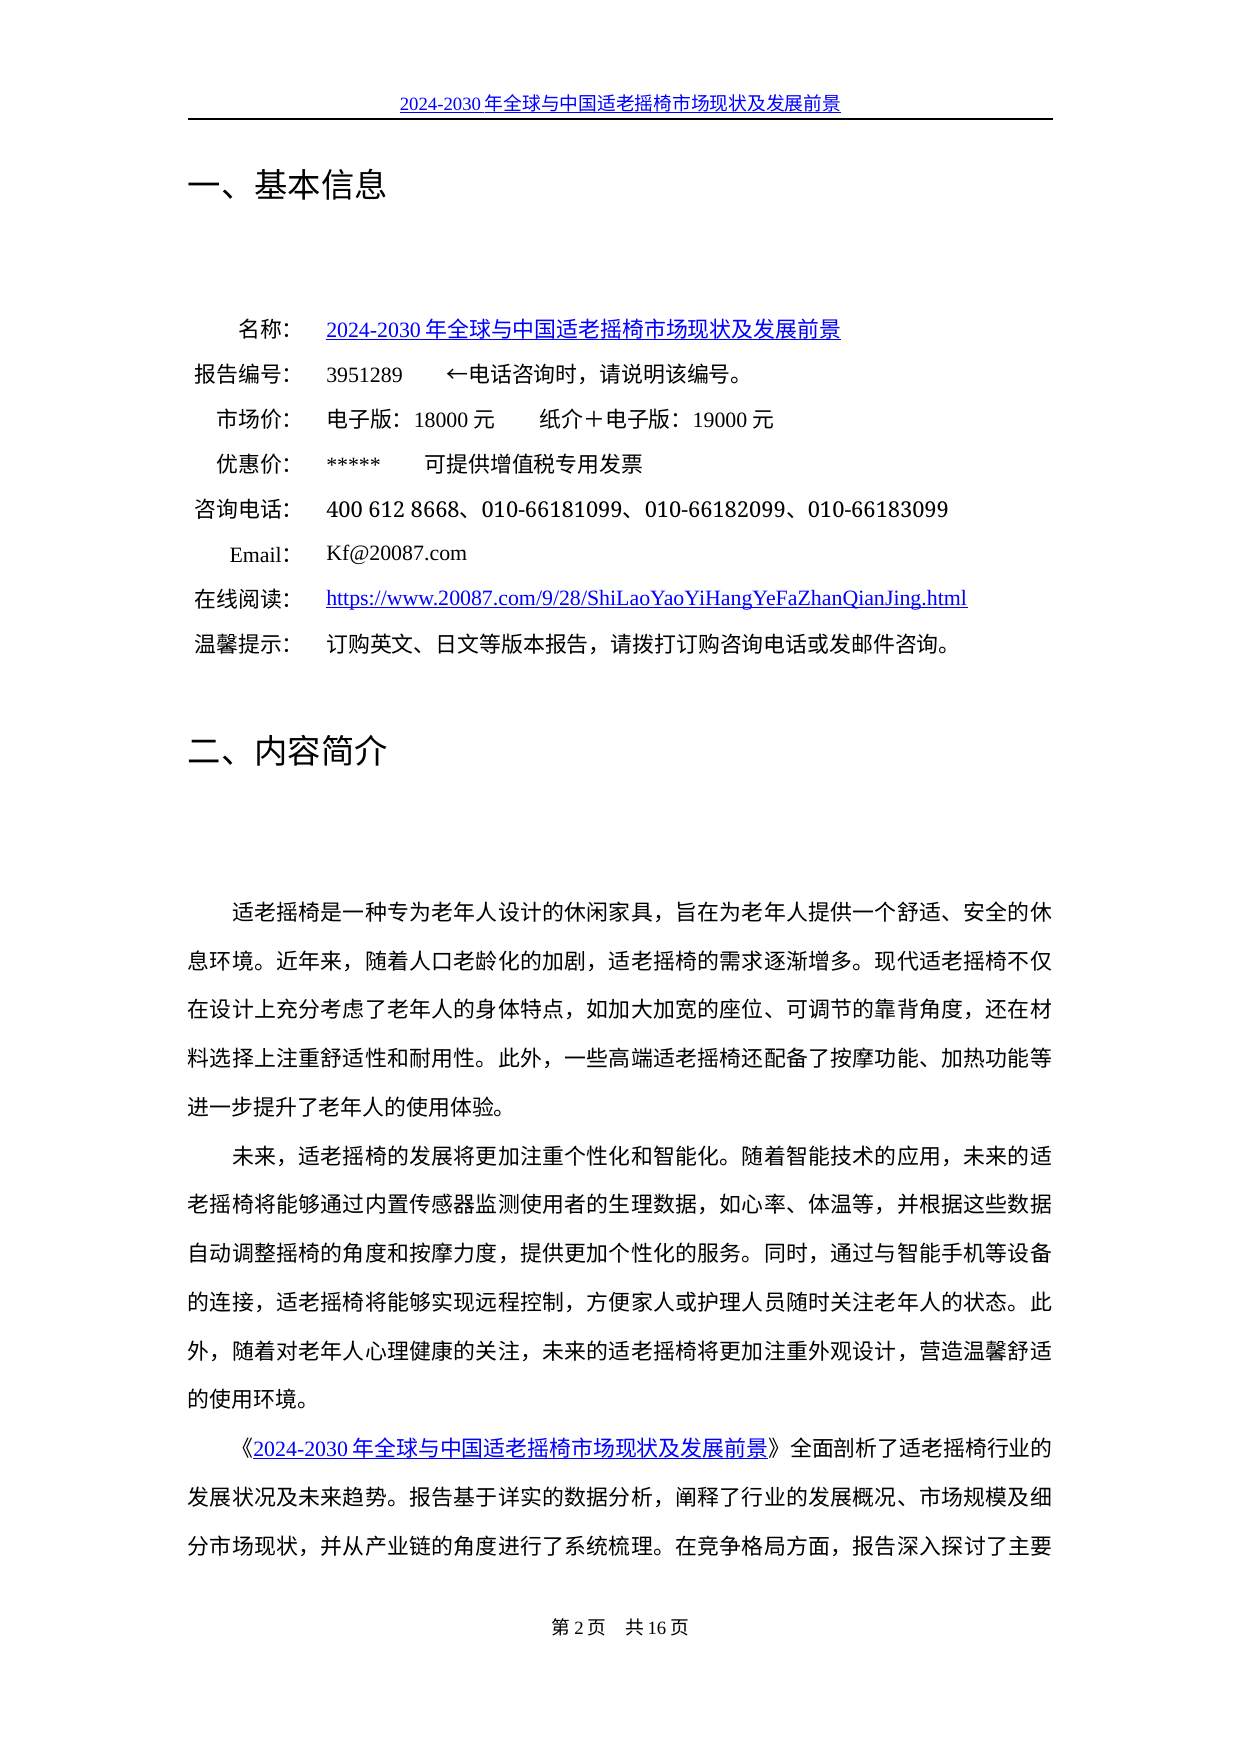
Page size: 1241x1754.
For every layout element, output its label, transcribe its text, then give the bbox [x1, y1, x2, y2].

table_cell 温馨提示： [167, 627, 315, 672]
table_cell 400 612 8668、010-66181099、010-66182099、010-66183099 [315, 492, 1073, 537]
table_header 名称： [167, 312, 315, 357]
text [187, 894, 1053, 1561]
title 二、内容简介 [187, 717, 1053, 782]
table_cell 咨询电话： [167, 492, 315, 537]
table_cell [315, 582, 1073, 627]
table_cell 在线阅读： [167, 582, 315, 627]
table_cell 市场价： [167, 402, 315, 447]
table_cell 3951289 ←电话咨询时，请说明该编号。 [315, 357, 1073, 402]
table_cell 报告编号： [167, 357, 315, 402]
title 一、基本信息 [187, 150, 1053, 215]
table_cell 电子版：18000 元 纸介＋电子版：19000 元 [315, 402, 1073, 447]
table_cell Kf@20087.com [315, 537, 1073, 582]
table_cell 订购英文、日文等版本报告，请拨打订购咨询电话或发邮件咨询。 [315, 627, 1073, 672]
table_header 2024-2030年全球与中国适老摇椅市场现状及发展前景 [315, 312, 1073, 357]
table_cell 优惠价： [167, 447, 315, 492]
table_cell Email： [167, 537, 315, 582]
table_cell ***** 可提供增值税专用发票 [315, 447, 1073, 492]
